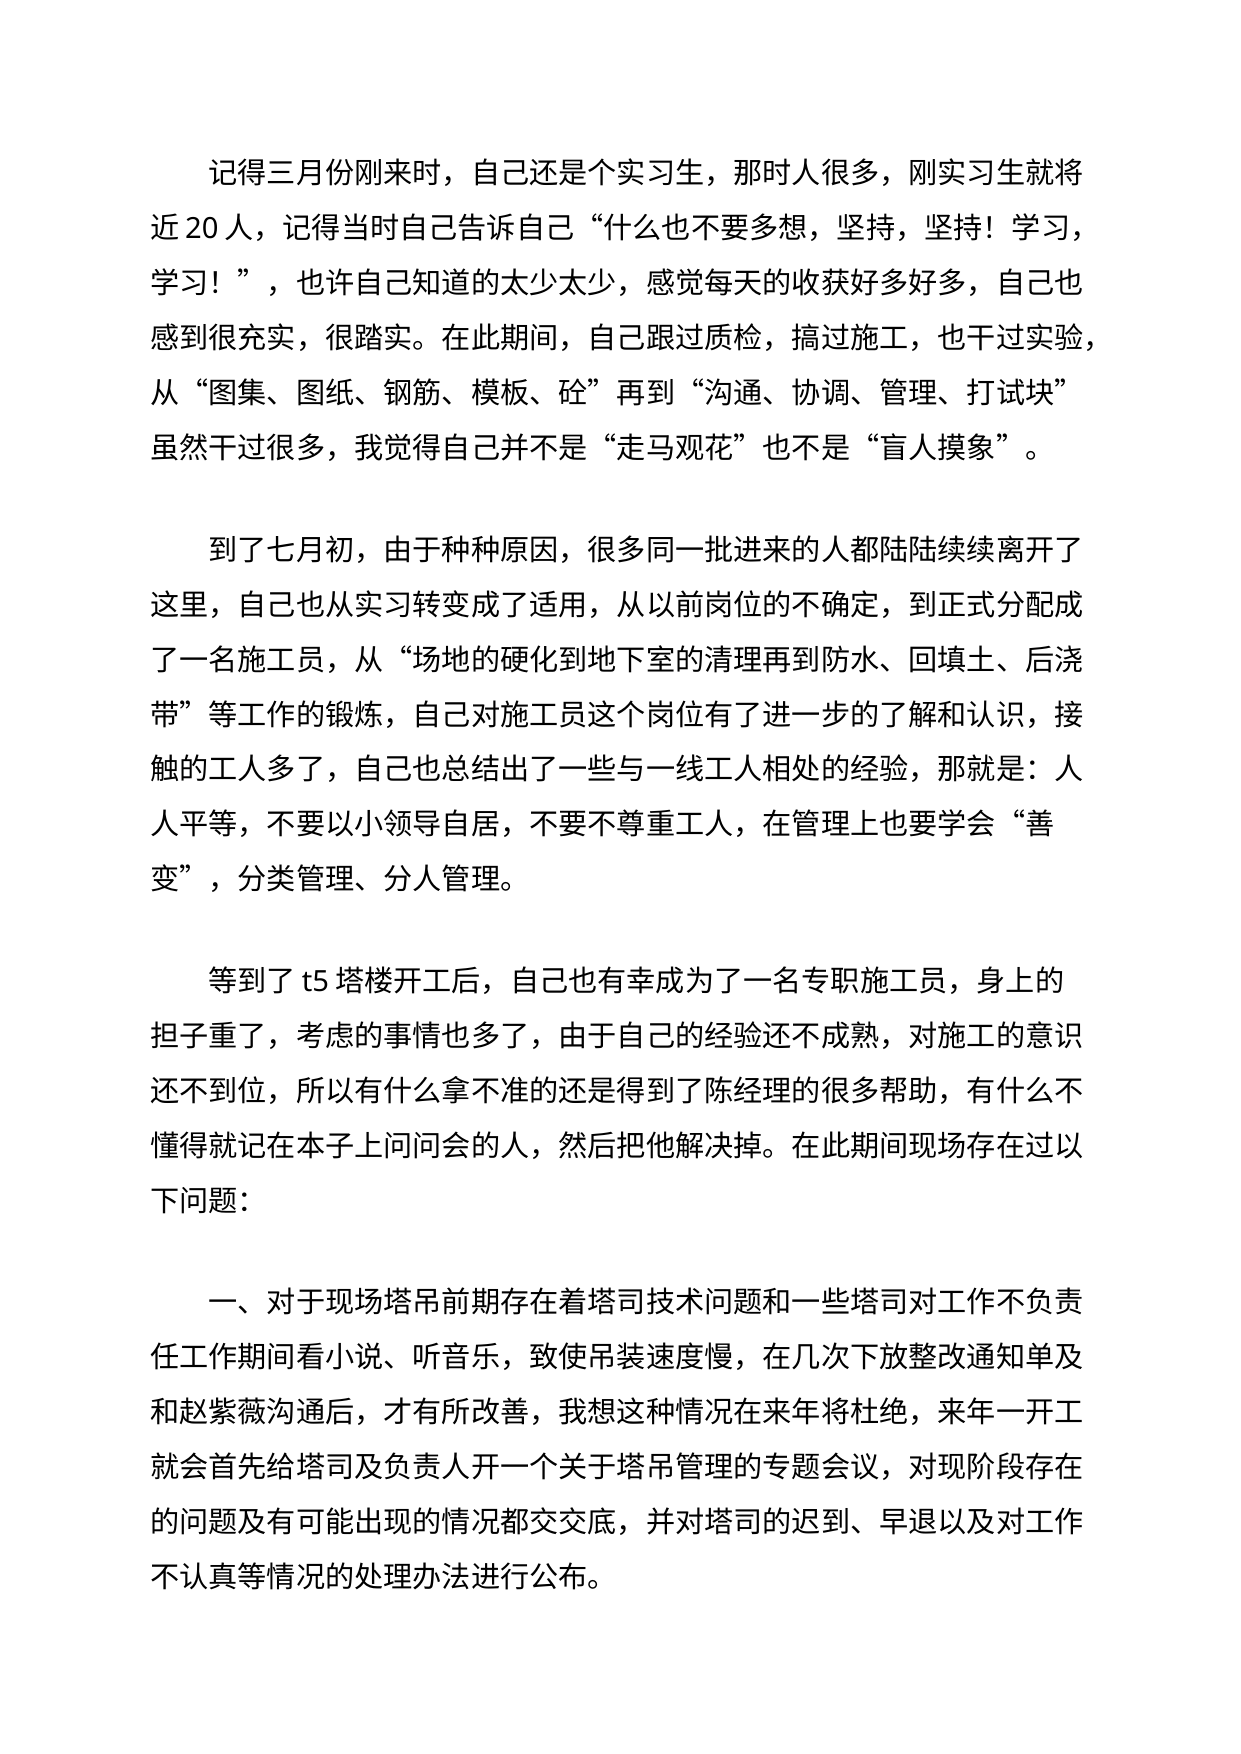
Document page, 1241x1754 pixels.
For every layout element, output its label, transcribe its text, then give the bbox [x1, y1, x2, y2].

text 记得三月份刚来时，自己还是个实习生，那时人很多，刚实习生就将近20人，记得当时自己告诉自己“什么也不要多想，坚持，坚持！学习，学习！”，也许自己知道的太少太少，感觉每天的收获好多好多，自己也感到很充实，很踏实。在此期间，自己跟过质检，搞过施工，也干过实验，从“图集、图纸、钢筋、模板、砼”再到“沟通、协调、管理、打试块”虽然干过很多，我觉得自己并不是“走马观花”也不是“盲人摸象”。 [150, 150, 1090, 467]
text 一、对于现场塔吊前期存在着塔司技术问题和一些塔司对工作不负责任工作期间看小说、听音乐，致使吊装速度慢，在几次下放整改通知单及和赵紫薇沟通后，才有所改善，我想这种情况在来年将杜绝，来年一开工就会首先给塔司及负责人开一个关于塔吊管理的专题会议，对现阶段存在的问题及有可能出现的情况都交交底，并对塔司的迟到、早退以及对工作不认真等情况的处理办法进行公布。 [150, 1279, 1090, 1596]
text 等到了t5塔楼开工后，自己也有幸成为了一名专职施工员，身上的担子重了，考虑的事情也多了，由于自己的经验还不成熟，对施工的意识还不到位，所以有什么拿不准的还是得到了陈经理的很多帮助，有什么不懂得就记在本子上问问会的人，然后把他解决掉。在此期间现场存在过以下问题： [150, 957, 1090, 1219]
text 到了七月初，由于种种原因，很多同一批进来的人都陆陆续续离开了这里，自己也从实习转变成了适用，从以前岗位的不确定，到正式分配成了一名施工员，从“场地的硬化到地下室的清理再到防水、回填土、后浇带”等工作的锻炼，自己对施工员这个岗位有了进一步的了解和认识，接触的工人多了，自己也总结出了一些与一线工人相处的经验，那就是：人人平等，不要以小领导自居，不要不尊重工人，在管理上也要学会“善变”，分类管理、分人管理。 [150, 526, 1090, 898]
